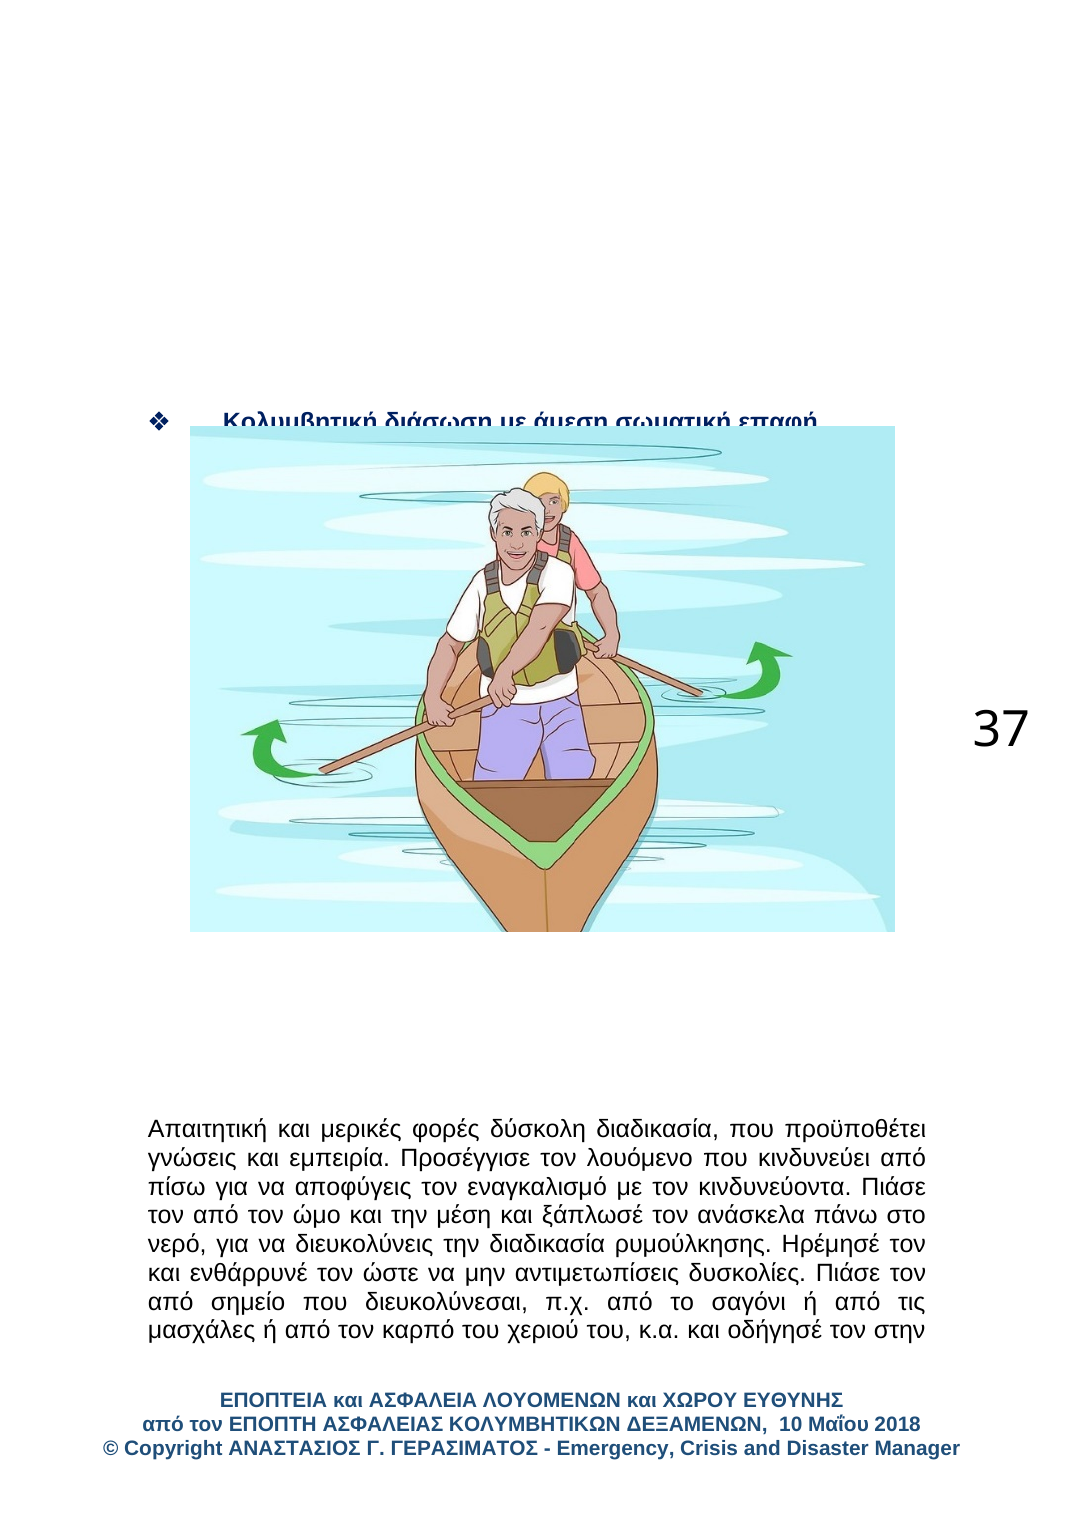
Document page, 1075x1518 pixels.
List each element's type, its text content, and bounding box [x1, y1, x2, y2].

list Κολυμβητική διάσωση με άμεση σωματική επαφή [148, 406, 927, 435]
picture [190, 426, 895, 932]
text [148, 435, 927, 1344]
